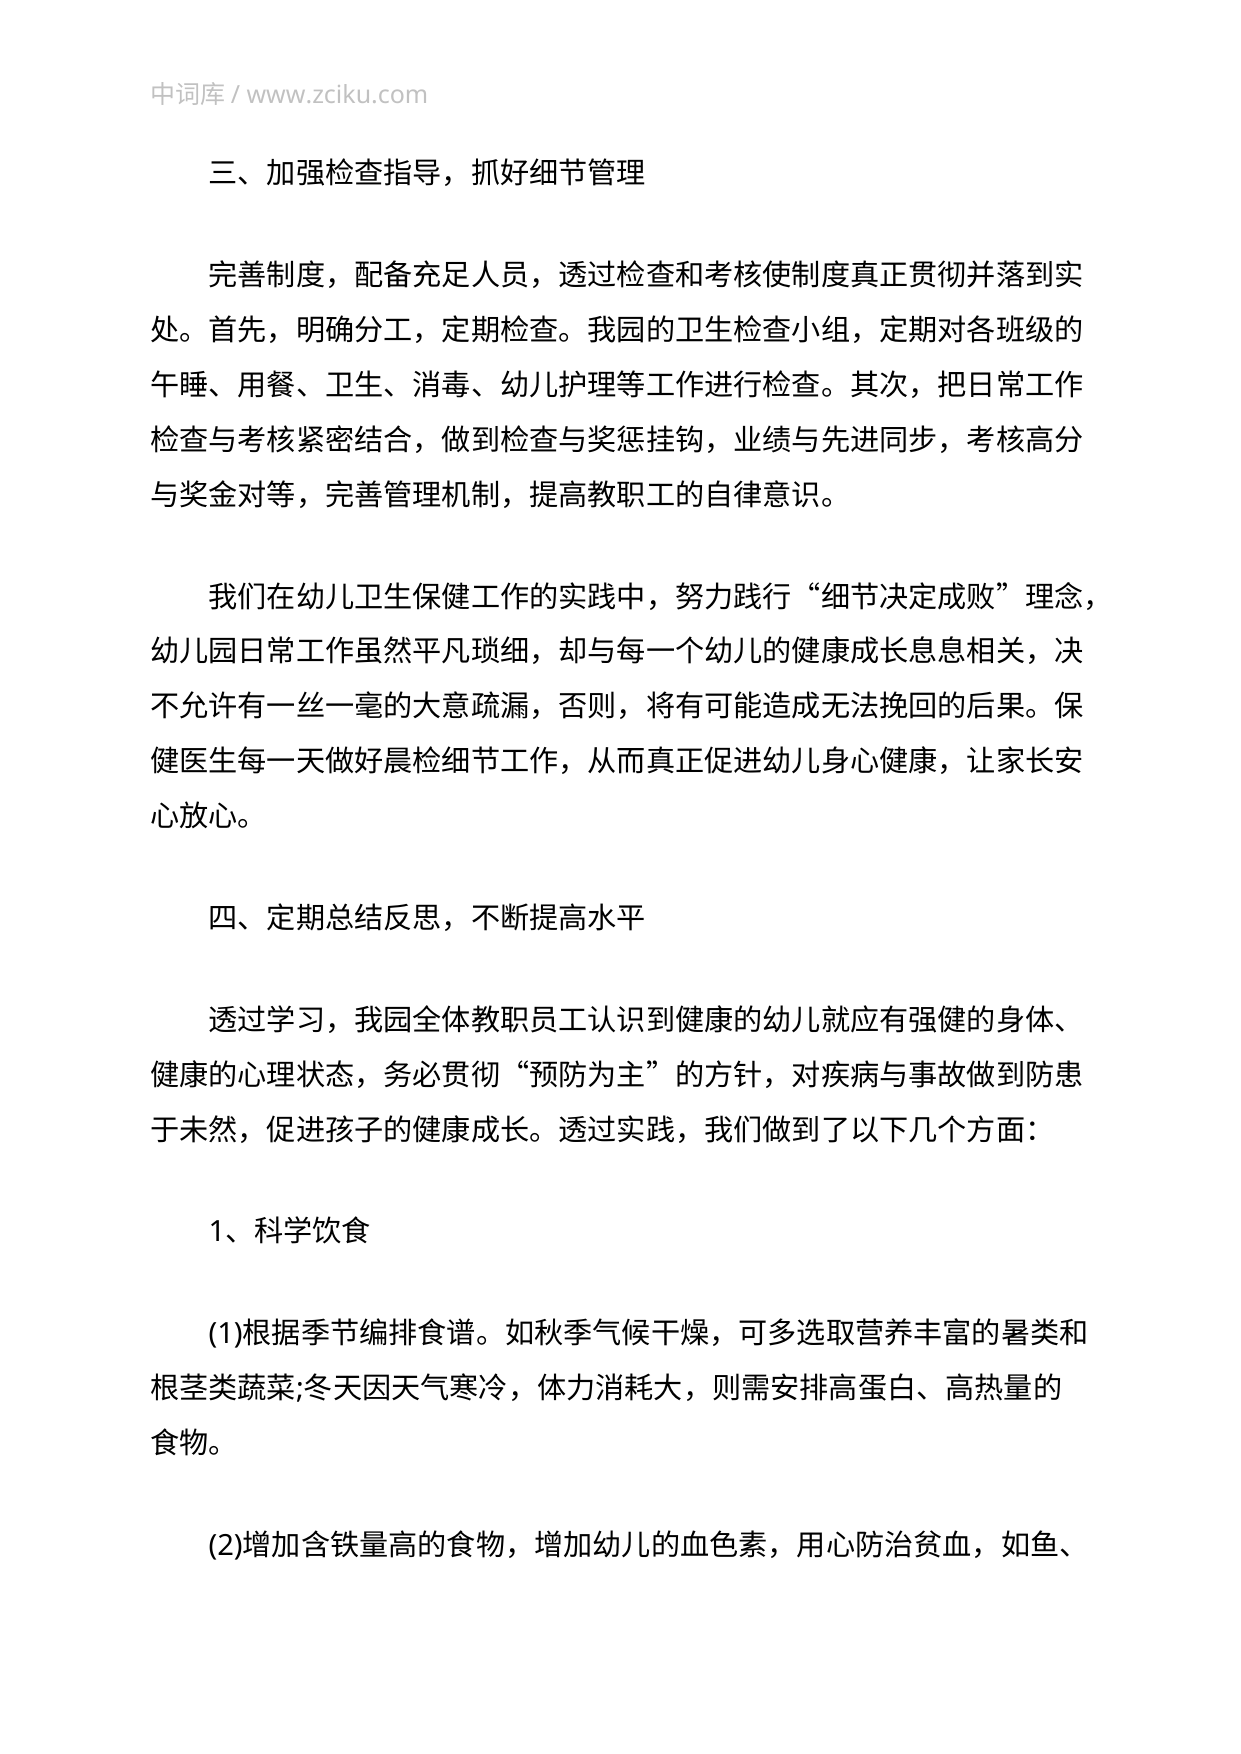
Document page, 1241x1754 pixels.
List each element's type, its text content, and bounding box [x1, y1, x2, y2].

text (1)根据季节编排食谱。如秋季气候干燥，可多选取营养丰富的暑类和根茎类蔬菜;冬天因天气寒冷，体力消耗大，则需安排高蛋白、高热量的食物。 [150, 1310, 1090, 1462]
text 透过学习，我园全体教职员工认识到健康的幼儿就应有强健的身体、健康的心理状态，务必贯彻“预防为主”的方针，对疾病与事故做到防患于未然，促进孩子的健康成长。透过实践，我们做到了以下几个方面： [150, 996, 1090, 1148]
text 三、加强检查指导，抓好细节管理 [150, 150, 1090, 192]
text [150, 1522, 1090, 1564]
text 完善制度，配备充足人员，透过检查和考核使制度真正贯彻并落到实处。首先，明确分工，定期检查。我园的卫生检查小组，定期对各班级的午睡、用餐、卫生、消毒、幼儿护理等工作进行检查。其次，把日常工作检查与考核紧密结合，做到检查与奖惩挂钩，业绩与先进同步，考核高分与奖金对等，完善管理机制，提高教职工的自律意识。 [150, 252, 1090, 514]
text 1、科学饮食 [150, 1208, 1090, 1250]
text 我们在幼儿卫生保健工作的实践中，努力践行“细节决定成败”理念，幼儿园日常工作虽然平凡琐细，却与每一个幼儿的健康成长息息相关，决不允许有一丝一毫的大意疏漏，否则，将有可能造成无法挽回的后果。保健医生每一天做好晨检细节工作，从而真正促进幼儿身心健康，让家长安心放心。 [150, 573, 1090, 835]
text 四、定期总结反思，不断提高水平 [150, 894, 1090, 937]
